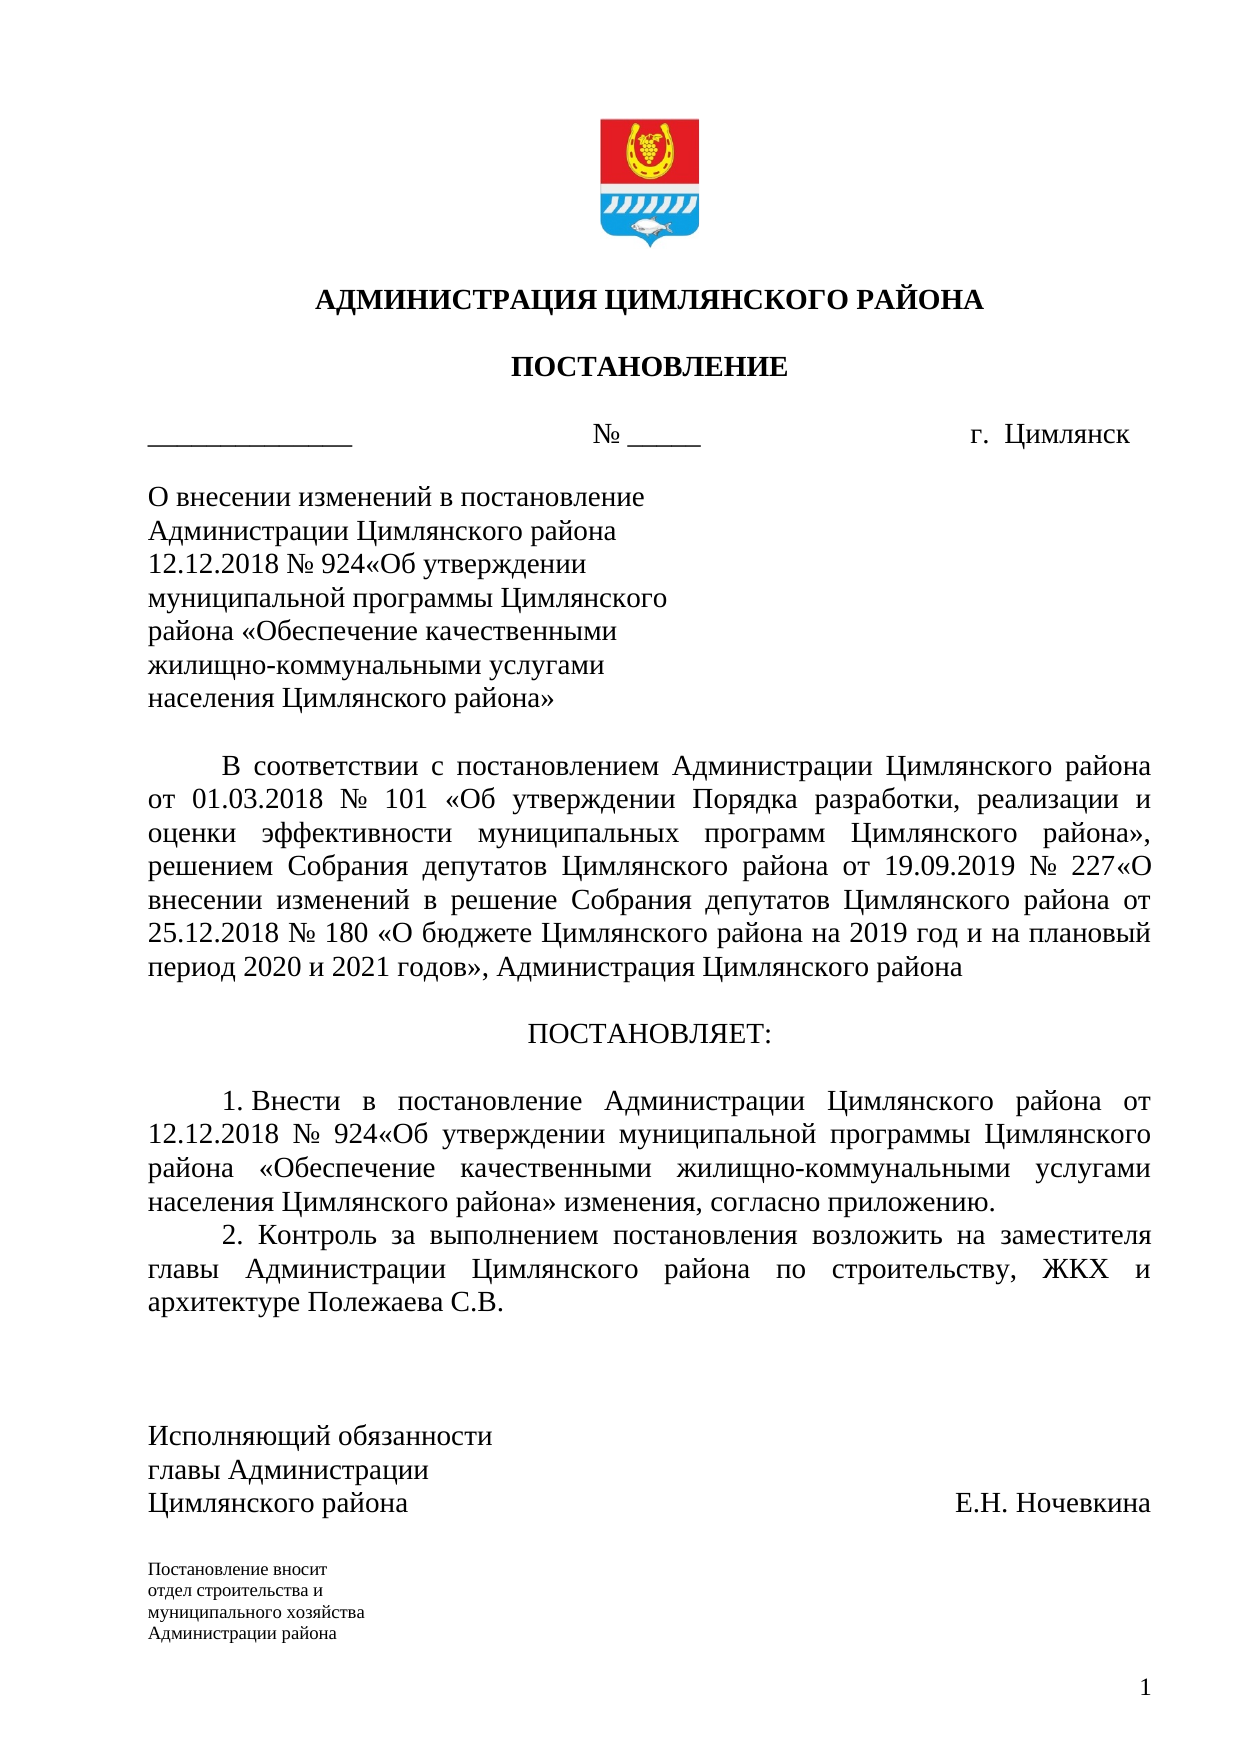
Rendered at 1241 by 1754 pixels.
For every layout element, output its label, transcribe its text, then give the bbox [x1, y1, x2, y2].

text главы Администрации [148, 1452, 1152, 1486]
list Внести в постановление Администрации Цимлянского района от 12.12.2018 № 924«Об утверждении муниципальной программы Цимлянского района «Обеспечение качественными жилищно-коммунальными услугами населения Цимлянского района» изменения, согласно приложению. [148, 1083, 1152, 1217]
text Цимлянского района Е.Н. Ночевкина [148, 1486, 1152, 1519]
text муниципального хозяйства [148, 1601, 1152, 1622]
picture [600, 118, 700, 249]
text Администрации Цимлянского района [148, 513, 842, 546]
text Администрации района [148, 1622, 1152, 1644]
text ______________ № _____ г. Цимлянск [148, 416, 1152, 449]
text 2. Контроль за выполнением постановления возложить на заместителя главы Администрации Цимлянского района по строительству, ЖКХ и архитектуре Полежаева С.В. [148, 1217, 1152, 1318]
text В соответствии с постановлением Администрации Цимлянского района от 01.03.2018 № 101 «Об утверждении Порядка разработки, реализации и оценки эффективности муниципальных программ Цимлянского района», решением Собрания депутатов Цимлянского района от 19.09.2019 № 227«О внесении изменений в решение Собрания депутатов Цимлянского района от 25.12.2018 № 180 «О бюджете Цимлянского района на 2019 год и на плановый период 2020 и 2021 годов», Администрация Цимлянского района [148, 748, 1152, 982]
text 12.12.2018 № 924«Об утверждении [148, 546, 842, 580]
text АДМИНИСТРАЦИЯ ЦИМЛЯНСКОГО РАЙОНА [148, 282, 1152, 315]
text ПОСТАНОВЛЯЕТ: [148, 1016, 1152, 1049]
text О внесении изменений в постановление [148, 479, 1152, 513]
text ПОСТАНОВЛЕНИЕ [148, 349, 1152, 382]
text отдел строительства и [148, 1579, 1152, 1601]
text муниципальной программы Цимлянского [148, 580, 842, 613]
text Постановление вносит [148, 1557, 1152, 1579]
text жилищно-коммунальными услугами [148, 647, 842, 681]
text населения Цимлянского района» [148, 681, 842, 714]
text Исполняющий обязанности [148, 1418, 1152, 1452]
text района «Обеспечение качественными [148, 613, 842, 647]
